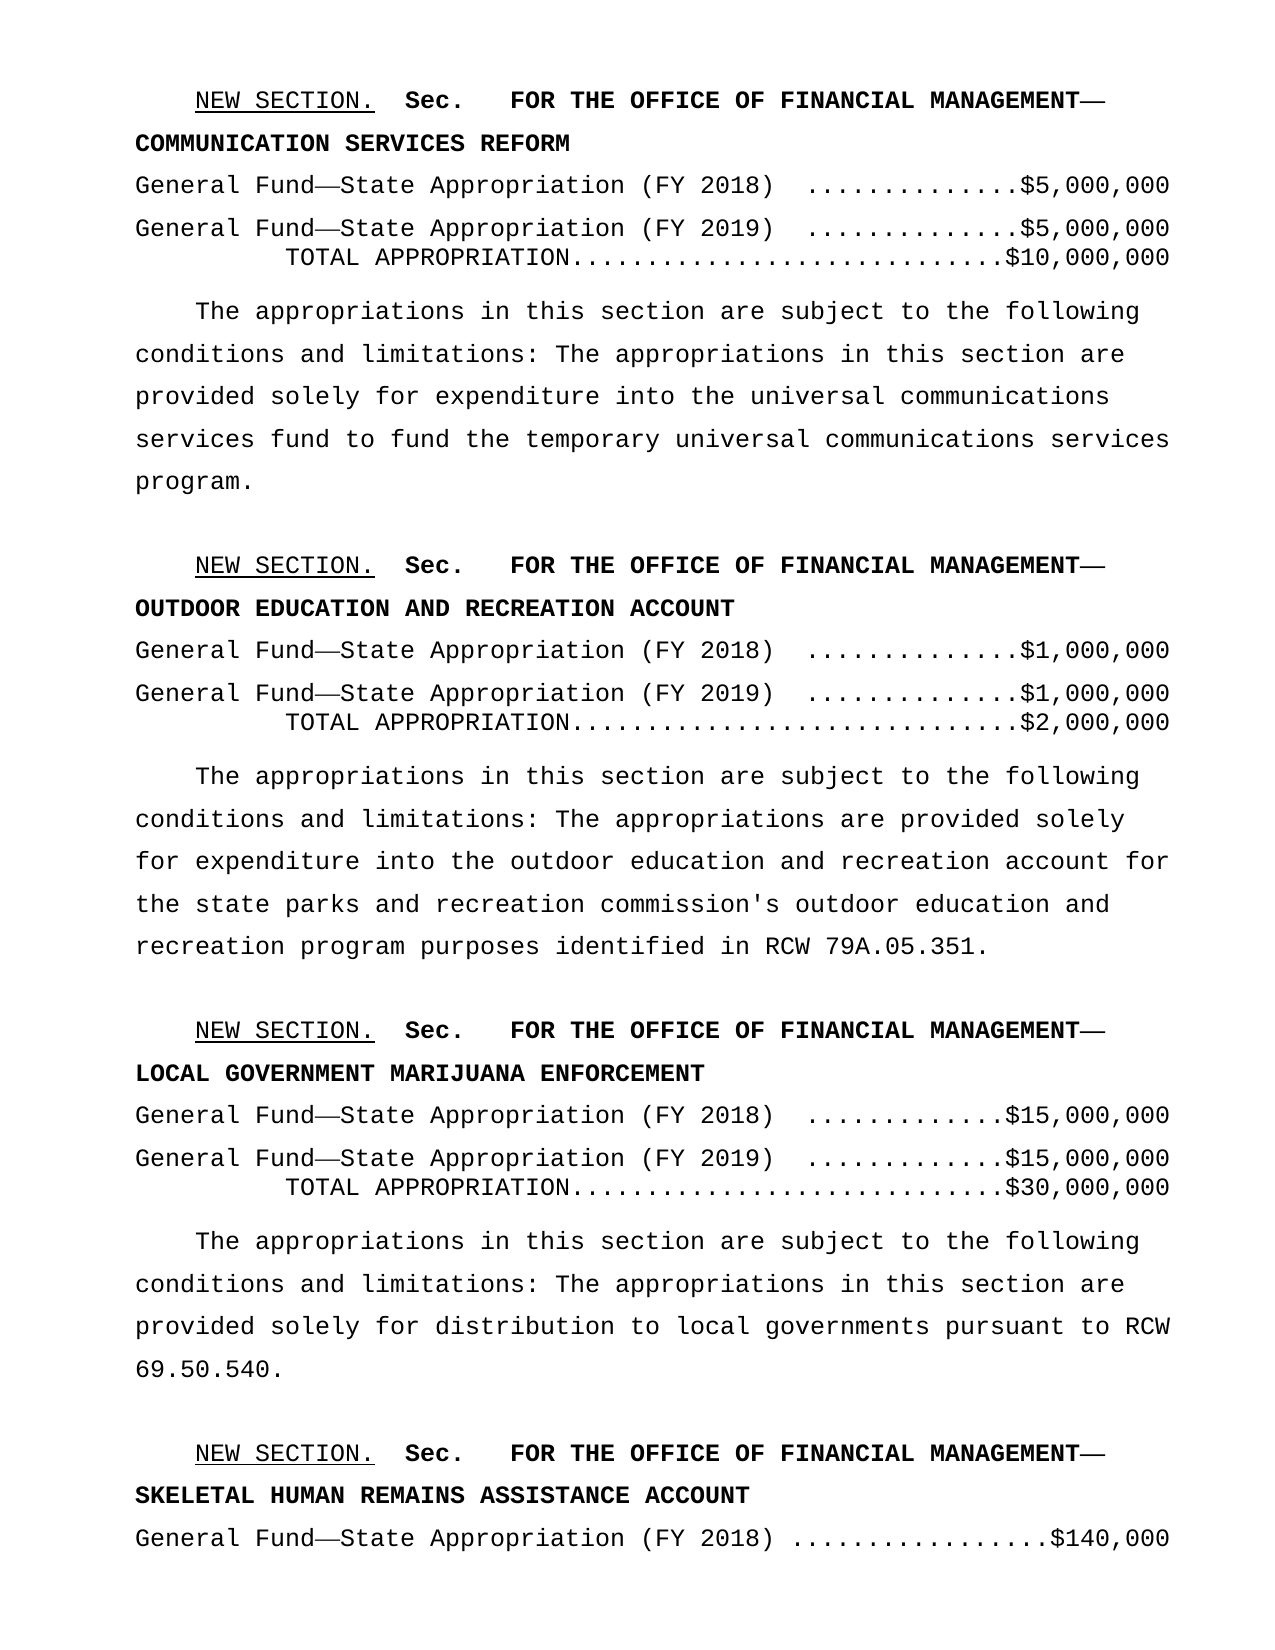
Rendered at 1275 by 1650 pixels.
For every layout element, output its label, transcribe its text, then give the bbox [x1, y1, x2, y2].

text NEW SECTION. Sec. FOR THE OFFICE OF FINANCIAL MANAGEMENT—OUTDOOR EDUCATION AND RECREATION ACCOUNT [135, 540, 1170, 625]
text General Fund—State Appropriation (FY 2019) $1,000,000 [135, 667, 1170, 710]
text General Fund—State Appropriation (FY 2018) $1,000,000 [135, 625, 1170, 667]
text NEW SECTION. Sec. FOR THE OFFICE OF FINANCIAL MANAGEMENT—SKELETAL HUMAN REMAINS ASSISTANCE ACCOUNT [135, 1427, 1170, 1512]
text General Fund—State Appropriation (FY 2018) $140,000 [135, 1512, 1170, 1555]
text TOTAL APPROPRIATION $30,000,000 [135, 1175, 1170, 1203]
text The appropriations in this section are subject to the following conditions and limitations: The appropriations are provided solely for expenditure into the outdoor education and recreation account for the state parks and recreation commission's outdoor education and recreation program purposes identified in RCW 79A.05.351. [135, 751, 1170, 963]
text NEW SECTION. Sec. FOR THE OFFICE OF FINANCIAL MANAGEMENT—COMMUNICATION SERVICES REFORM [135, 75, 1170, 160]
text The appropriations in this section are subject to the following conditions and limitations: The appropriations in this section are provided solely for expenditure into the universal communications services fund to fund the temporary universal communications services program. [135, 286, 1170, 498]
text General Fund—State Appropriation (FY 2018) $5,000,000 [135, 160, 1170, 202]
text TOTAL APPROPRIATION $10,000,000 [135, 245, 1170, 273]
text General Fund—State Appropriation (FY 2019) $15,000,000 [135, 1132, 1170, 1175]
text General Fund—State Appropriation (FY 2018) $15,000,000 [135, 1090, 1170, 1132]
text The appropriations in this section are subject to the following conditions and limitations: The appropriations in this section are provided solely for distribution to local governments pursuant to RCW 69.50.540. [135, 1216, 1170, 1386]
text TOTAL APPROPRIATION $2,000,000 [135, 710, 1170, 738]
text NEW SECTION. Sec. FOR THE OFFICE OF FINANCIAL MANAGEMENT—LOCAL GOVERNMENT MARIJUANA ENFORCEMENT [135, 1005, 1170, 1090]
text General Fund—State Appropriation (FY 2019) $5,000,000 [135, 202, 1170, 245]
